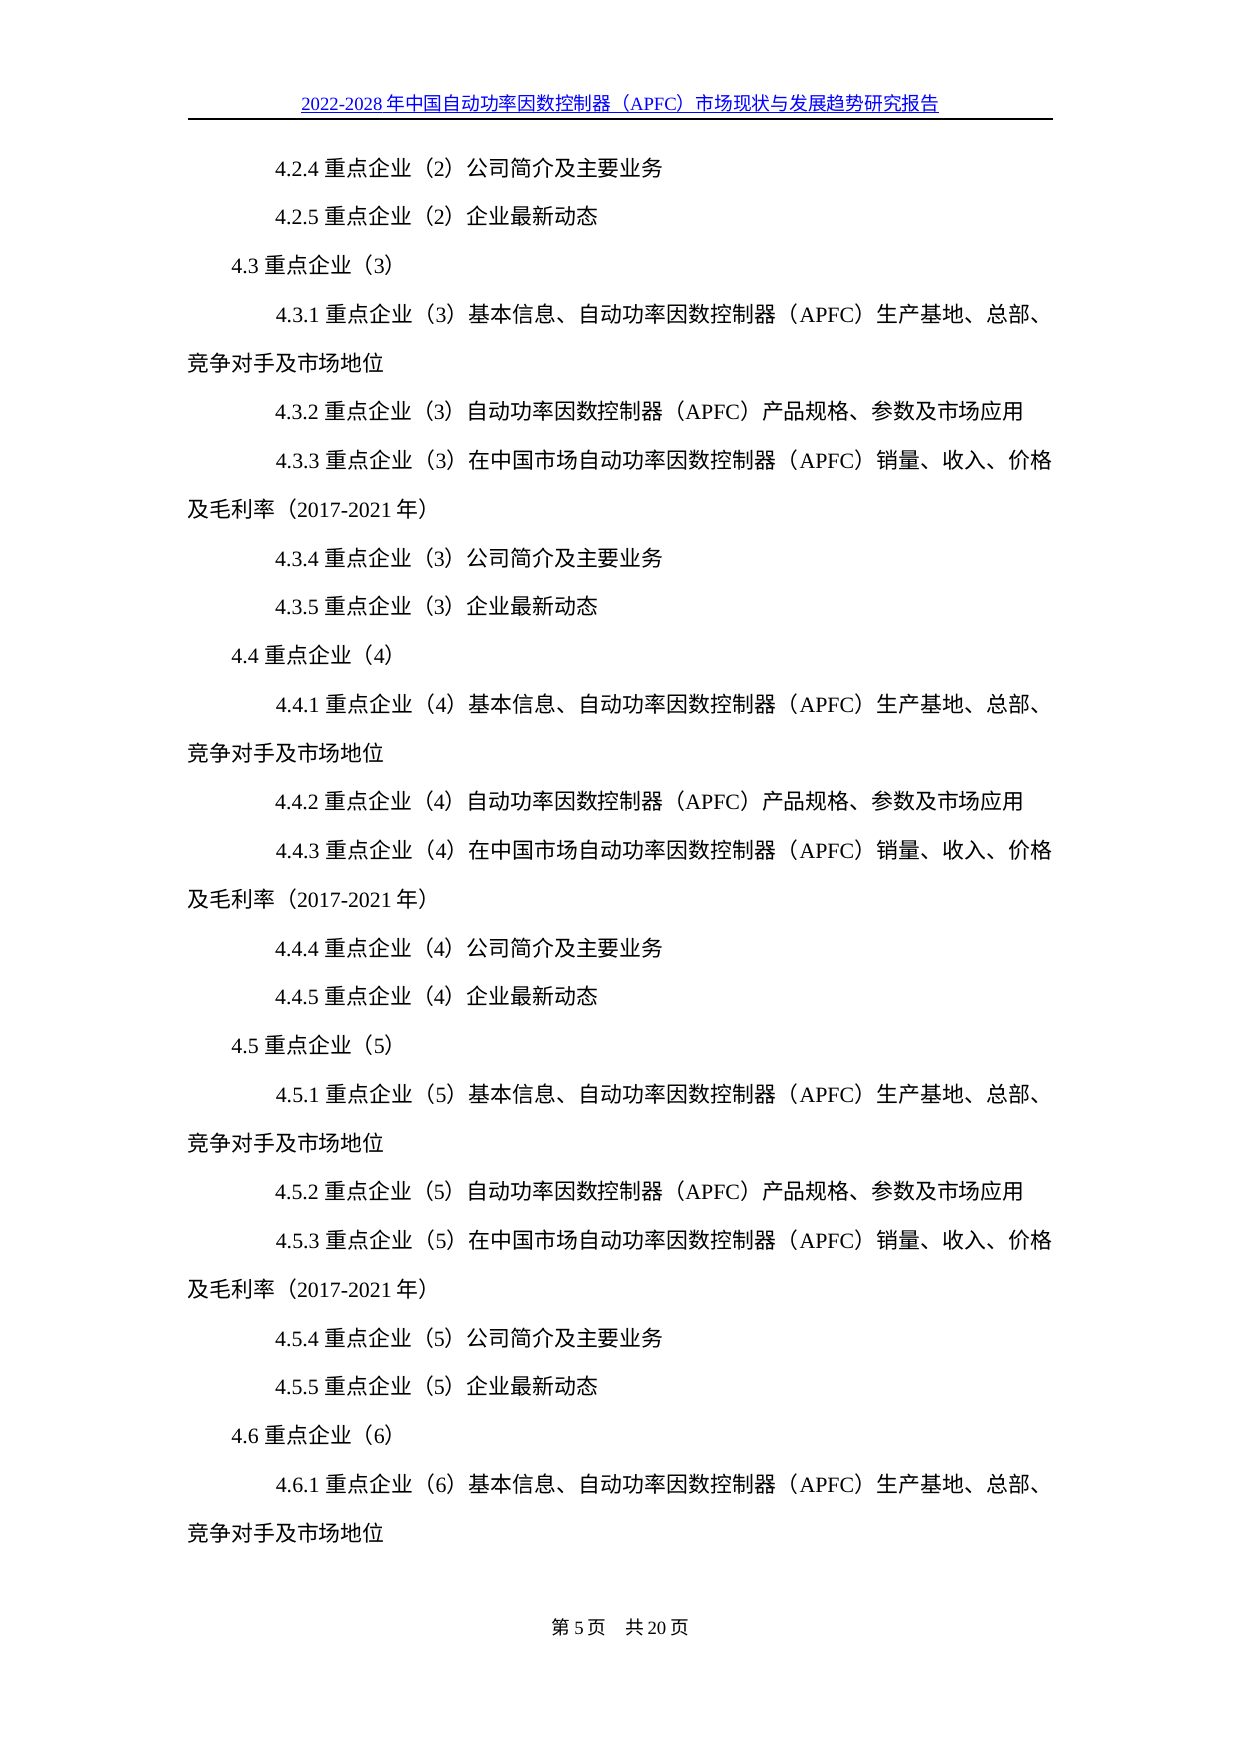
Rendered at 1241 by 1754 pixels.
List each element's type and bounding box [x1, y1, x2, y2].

text [187, 150, 1053, 1548]
